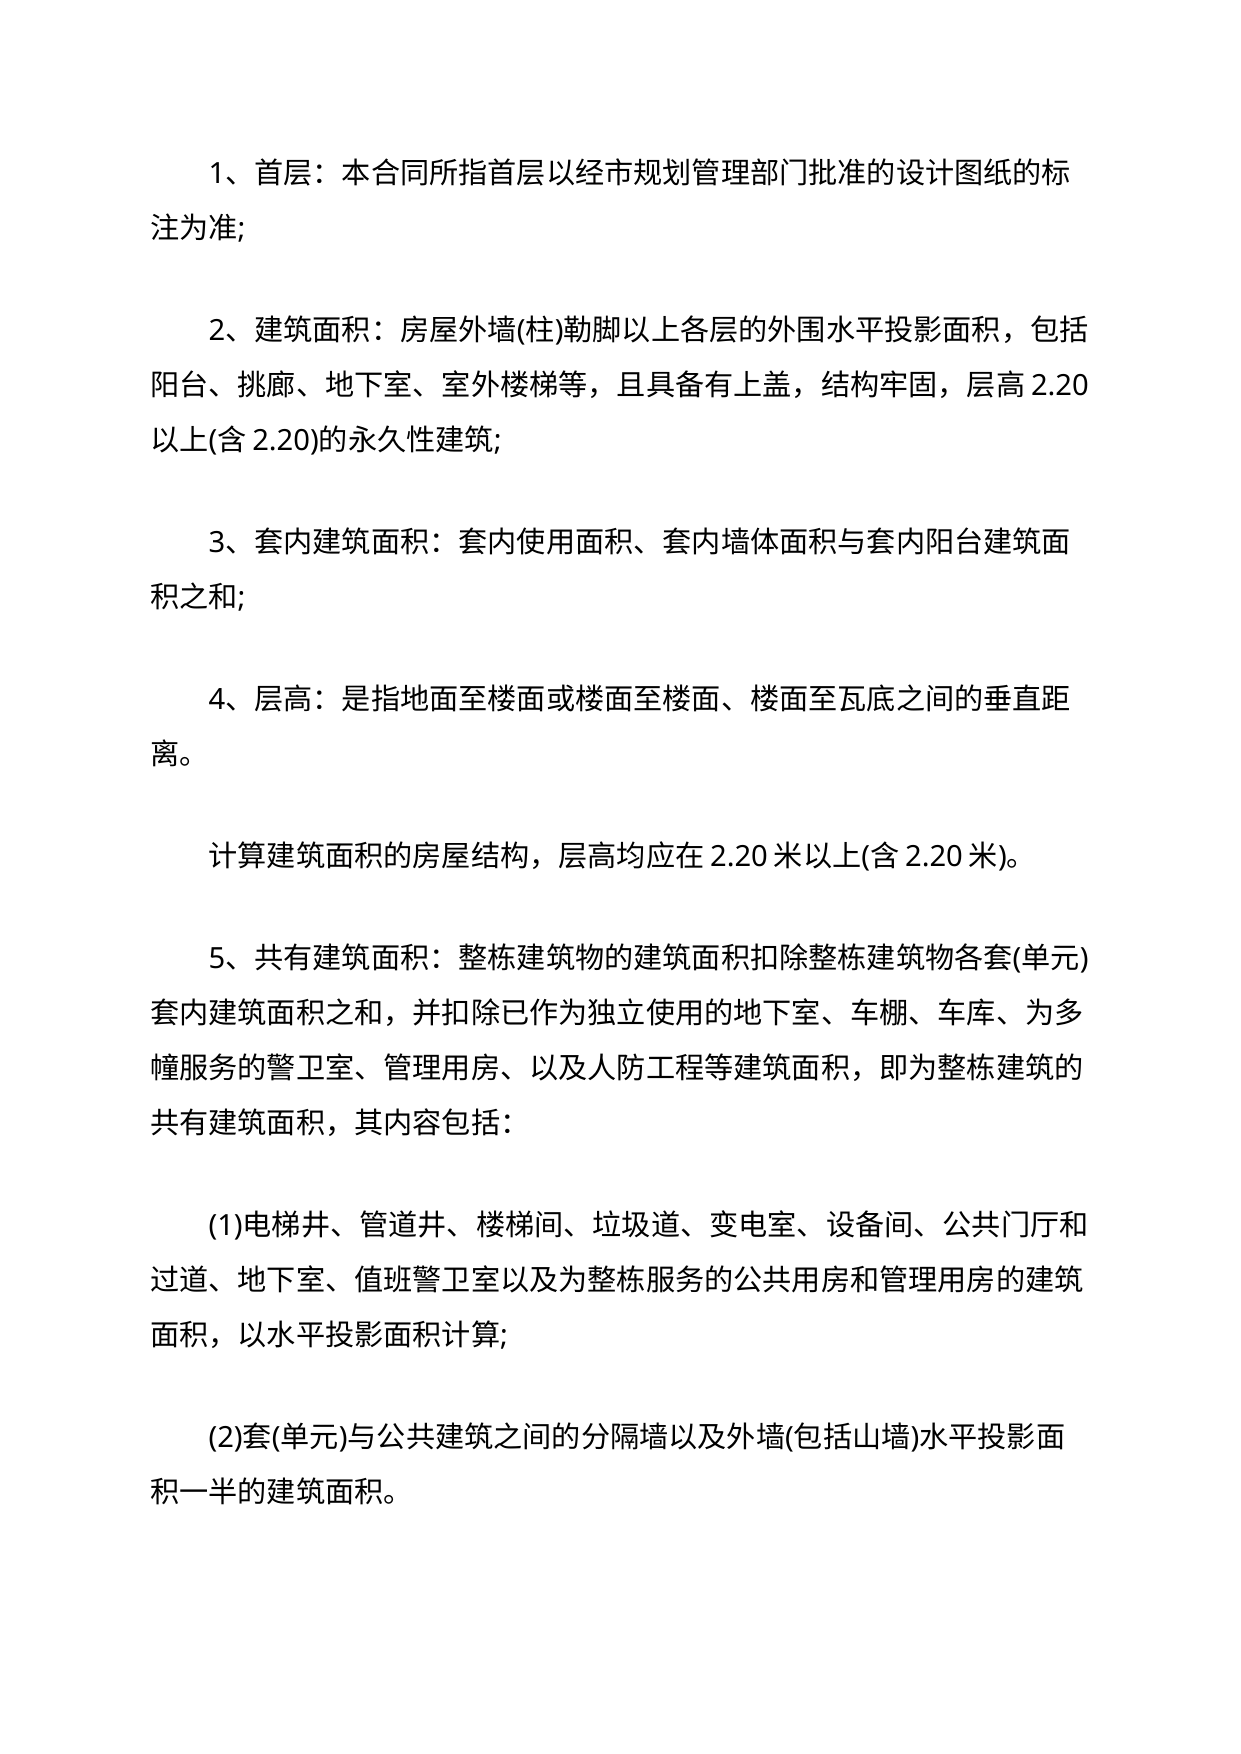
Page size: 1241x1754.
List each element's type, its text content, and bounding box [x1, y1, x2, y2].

text 2、建筑面积：房屋外墙(柱)勒脚以上各层的外围水平投影面积，包括阳台、挑廊、地下室、室外楼梯等，且具备有上盖，结构牢固，层高2.20以上(含2.20)的永久性建筑; [150, 307, 1090, 459]
text 1、首层：本合同所指首层以经市规划管理部门批准的设计图纸的标注为准; [150, 150, 1090, 247]
text (2)套(单元)与公共建筑之间的分隔墙以及外墙(包括山墙)水平投影面积一半的建筑面积。 [150, 1413, 1090, 1510]
text 4、层高：是指地面至楼面或楼面至楼面、楼面至瓦底之间的垂直距离。 [150, 676, 1090, 773]
text 3、套内建筑面积：套内使用面积、套内墙体面积与套内阳台建筑面积之和; [150, 519, 1090, 616]
text 计算建筑面积的房屋结构，层高均应在2.20米以上(含2.20米)。 [150, 833, 1090, 875]
text (1)电梯井、管道井、楼梯间、垃圾道、变电室、设备间、公共门厅和过道、地下室、值班警卫室以及为整栋服务的公共用房和管理用房的建筑面积，以水平投影面积计算; [150, 1201, 1090, 1353]
text 5、共有建筑面积：整栋建筑物的建筑面积扣除整栋建筑物各套(单元)套内建筑面积之和，并扣除已作为独立使用的地下室、车棚、车库、为多幢服务的警卫室、管理用房、以及人防工程等建筑面积，即为整栋建筑的共有建筑面积，其内容包括： [150, 935, 1090, 1142]
